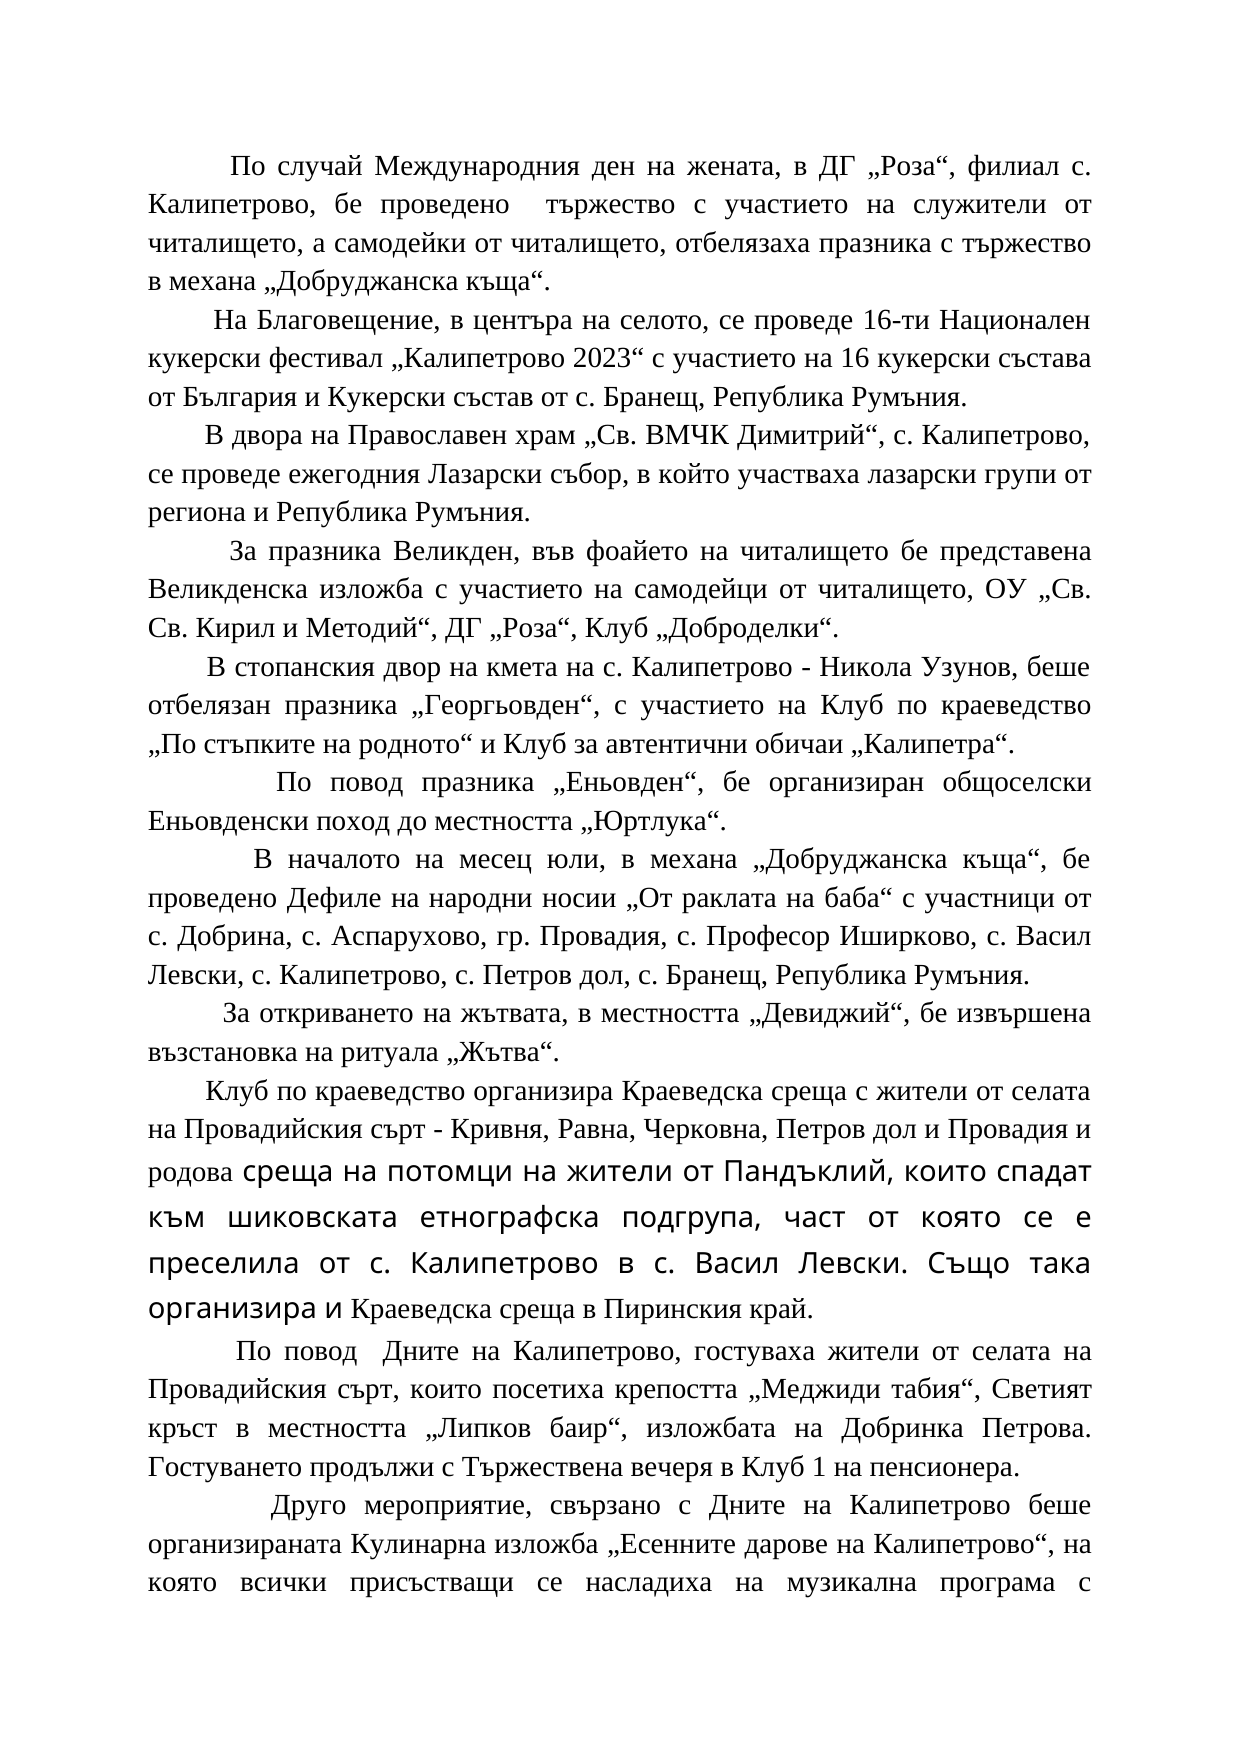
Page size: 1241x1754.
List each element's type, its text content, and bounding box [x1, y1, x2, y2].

list По повод празника „Еньовден“, бе организиран общоселски Еньовденски поход до местността „Юртлука“. [148, 764, 1093, 836]
list В стопанския двор на кмета на с. Калипетрово - Никола Узунов, беше отбелязан празника „Георгьовден“, с участието на Клуб по краеведство „По стъпките на родното“ и Клуб за автентични обичаи „Калипетра“. [148, 649, 1093, 759]
list В началото на месец юли, в механа „Добруджанска къща“, бе проведено Дефиле на народни носии „От раклата на баба“ с участници от с. Добрина, с. Аспарухово, гр. Провадия, с. Професор Иширково, с. Васил Левски, с. Калипетрово, с. Петров дол, с. Бранещ, Република Румъния. [148, 841, 1093, 991]
list Клуб по краеведство организира Краеведска среща с жители от селата на Провадийския сърт - Кривня, Равна, Черковна, Петров дол и Провадия и родова среща на потомци на жители от Пандъклий, които спадат към шиковската етнографска подгрупа, част от която се е преселила от с. Калипетрово в с. Васил Левски. Също така организира и Краеведска среща в Пиринския край. [148, 1073, 1093, 1327]
list В двора на Православен храм „Св. ВМЧК Димитрий“, с. Калипетрово, се проведе ежегодния Лазарски събор, в който участваха лазарски групи от региона и Република Румъния. [148, 417, 1093, 528]
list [148, 1487, 1093, 1598]
list На Благовещение, в центъра на селото, се проведе 16-ти Национален кукерски фестивал „Калипетрово 2023“ с участието на 16 кукерски състава от България и Кукерски състав от с. Бранещ, Република Румъния. [148, 302, 1093, 412]
list По повод Дните на Калипетрово, гостуваха жители от селата на Провадийския сърт, които посетиха крепостта „Меджиди табия“, Светият кръст в местността „Липков баир“, изложбата на Добринка Петрова. Гостуването продължи с Тържествена вечеря в Клуб 1 на пенсионера. [148, 1333, 1093, 1482]
list По случай Международния ден на жената, в ДГ „Роза“, филиал с. Калипетрово, бе проведено тържество с участието на служители от читалището, а самодейки от читалището, отбелязаха празника с тържество в механа „Добруджанска къща“. [148, 148, 1093, 297]
list За празника Великден, във фоайето на читалището бе представена Великденска изложба с участието на самодейци от читалището, ОУ „Св. Св. Кирил и Методий“, ДГ „Роза“, Клуб „Доброделки“. [148, 533, 1093, 644]
list За откриването на жътвата, в местността „Девиджий“, бе извършена възстановка на ритуала „Жътва“. [148, 996, 1093, 1068]
